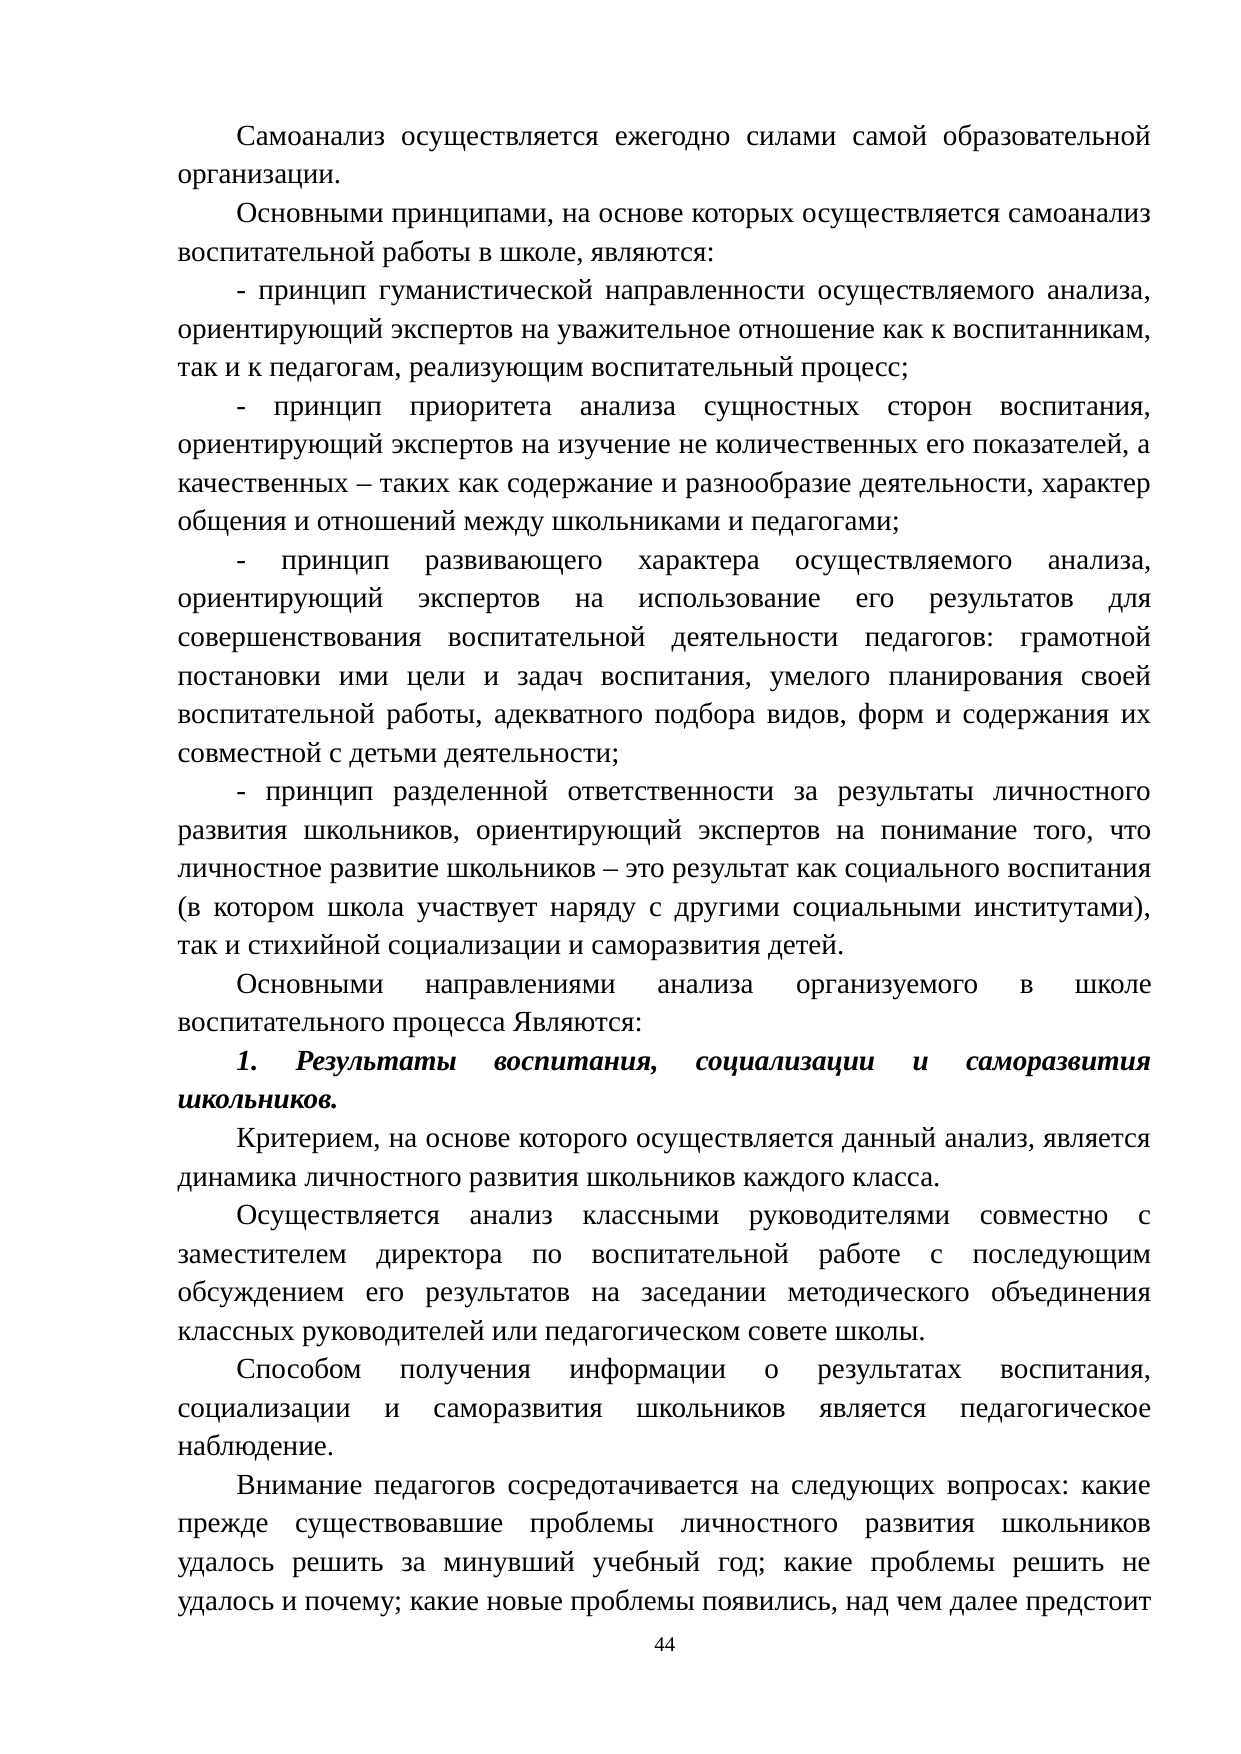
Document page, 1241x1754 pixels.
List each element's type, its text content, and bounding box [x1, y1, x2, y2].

text 1. Результаты воспитания, социализации и саморазвития школьников. [177, 1043, 1152, 1115]
text Способом получения информации о результатах воспитания, социализации и саморазвития школьников является педагогическое наблюдение. [177, 1351, 1152, 1462]
text Основными направлениями анализа организуемого в школе воспитательного процесса Являются: [177, 966, 1152, 1038]
text - принцип приоритета анализа сущностных сторон воспитания, ориентирующий экспертов на изучение не количественных его показателей, а качественных – таких как содержание и разнообразие деятельности, характер общения и отношений между школьниками и педагогами; [177, 388, 1152, 537]
text - принцип гуманистической направленности осуществляемого анализа, ориентирующий экспертов на уважительное отношение как к воспитанникам, так и к педагогам, реализующим воспитательный процесс; [177, 272, 1152, 383]
text Основными принципами, на основе которых осуществляется самоанализ воспитательной работы в школе, являются: [177, 195, 1152, 267]
text Осуществляется анализ классными руководителями совместно с заместителем директора по воспитательной работе с последующим обсуждением его результатов на заседании методического объединения классных руководителей или педагогическом совете школы. [177, 1197, 1152, 1346]
text - принцип разделенной ответственности за результаты личностного развития школьников, ориентирующий экспертов на понимание того, что личностное развитие школьников – это результат как социального воспитания (в котором школа участвует наряду с другими социальными институтами), так и стихийной социализации и саморазвития детей. [177, 773, 1152, 961]
text Критерием, на основе которого осуществляется данный анализ, является динамика личностного развития школьников каждого класса. [177, 1120, 1152, 1192]
text Самоанализ осуществляется ежегодно силами самой образовательной организации. [177, 118, 1152, 190]
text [177, 1467, 1152, 1616]
text - принцип развивающего характера осуществляемого анализа, ориентирующий экспертов на использование его результатов для совершенствования воспитательной деятельности педагогов: грамотной постановки ими цели и задач воспитания, умелого планирования своей воспитательной работы, адекватного подбора видов, форм и содержания их совместной с детьми деятельности; [177, 542, 1152, 768]
